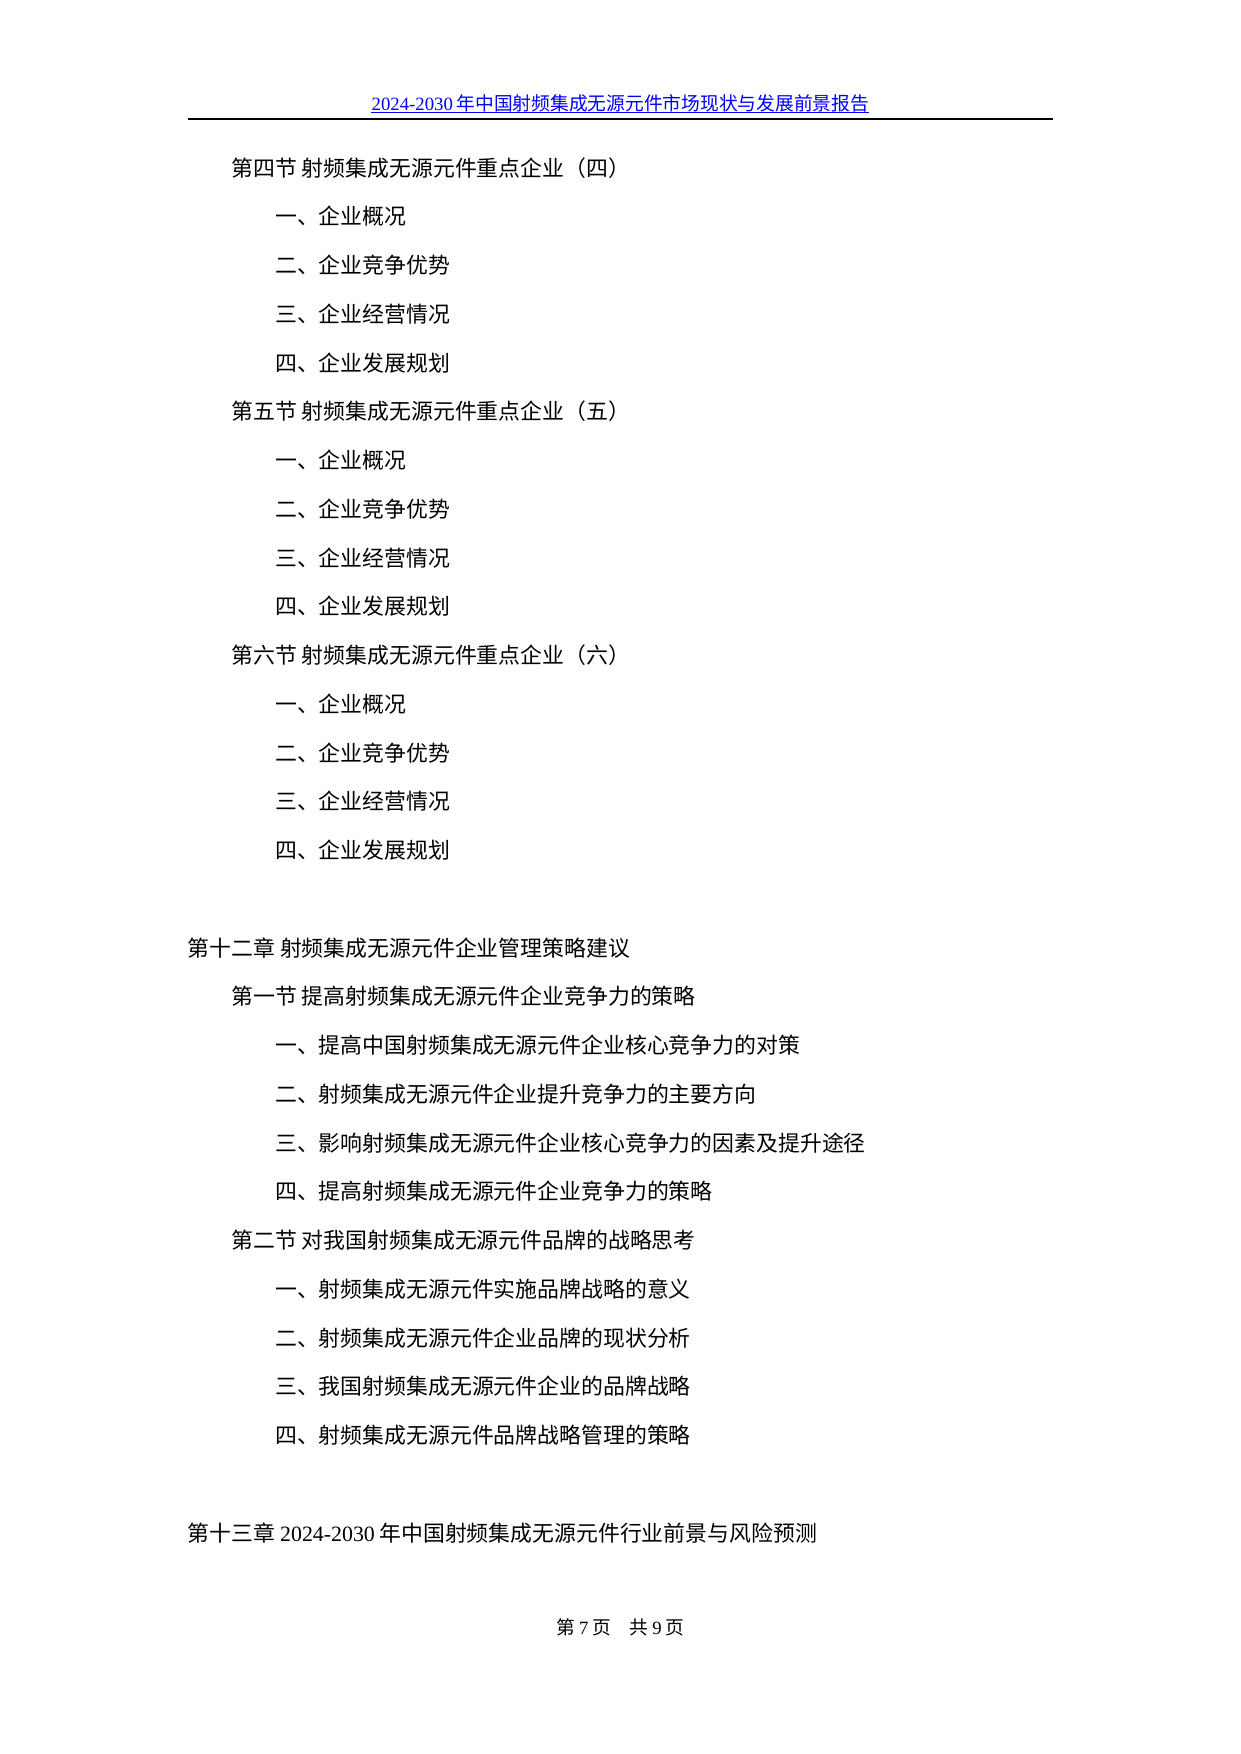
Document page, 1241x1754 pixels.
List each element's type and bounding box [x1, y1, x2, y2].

text [187, 150, 1053, 1548]
